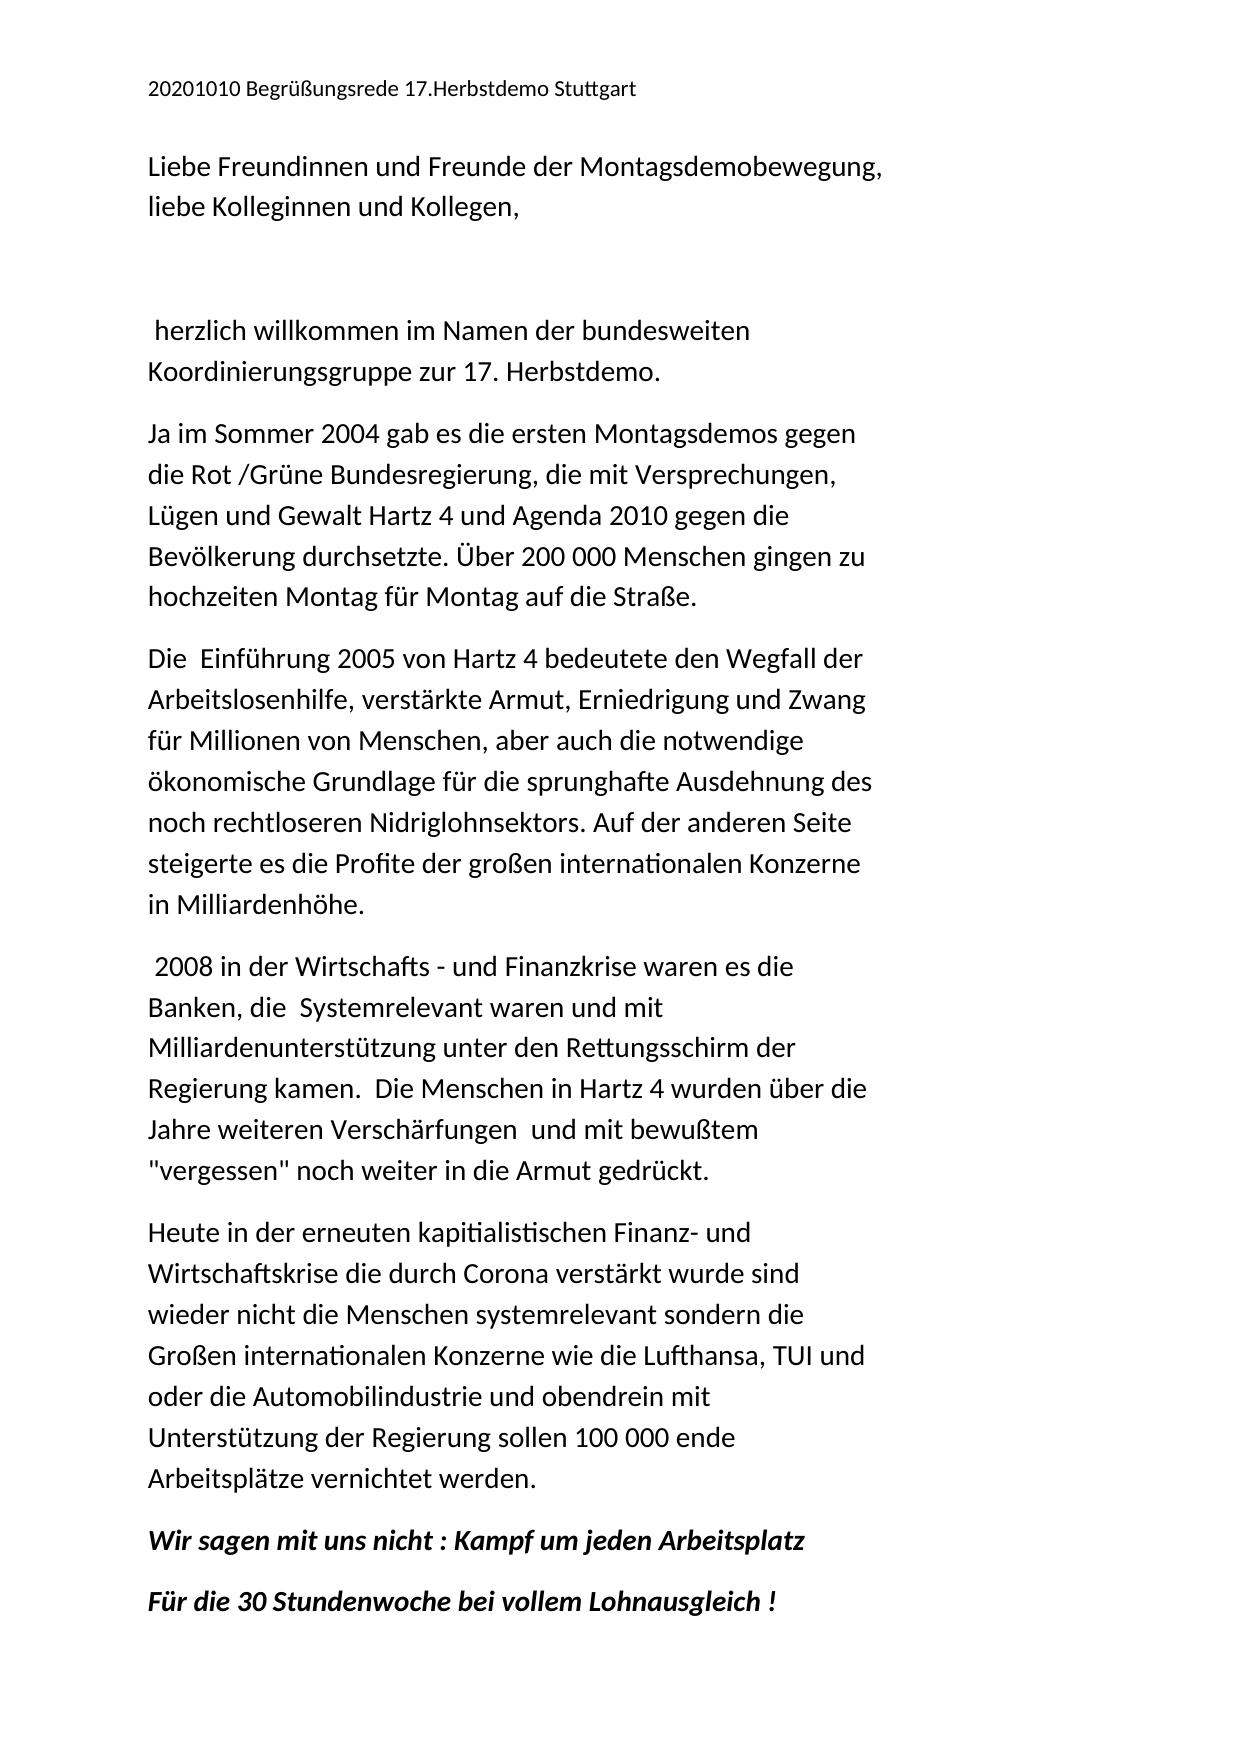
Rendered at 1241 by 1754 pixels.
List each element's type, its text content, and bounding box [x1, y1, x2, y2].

text Die Einführung 2005 von Hartz 4 bedeutete den Wegfall der Arbeitslosenhilfe, verstärkte Armut, Erniedrigung und Zwang für Millionen von Menschen, aber auch die notwendige ökonomische Grundlage für die sprunghafte Ausdehnung des noch rechtloseren Nidriglohnsektors. Auf der anderen Seite steigerte es die Profite der großen internationalen Konzerne in Milliardenhöhe. [148, 640, 886, 922]
text Ja im Sommer 2004 gab es die ersten Montagsdemos gegen die Rot /Grüne Bundesregierung, die mit Versprechungen, Lügen und Gewalt Hartz 4 und Agenda 2010 gegen die Bevölkerung durchsetzte. Über 200 000 Menschen gingen zu hochzeiten Montag für Montag auf die Straße. [148, 415, 886, 614]
text Heute in der erneuten kapitialistischen Finanz- und Wirtschaftskrise die durch Corona verstärkt wurde sind wieder nicht die Menschen systemrelevant sondern die Großen internationalen Konzerne wie die Lufthansa, TUI und oder die Automobilindustrie und obendrein mit Unterstützung der Regierung sollen 100 000 ende Arbeitsplätze vernichtet werden. [148, 1214, 886, 1495]
text Liebe Freundinnen und Freunde der Montagsdemobewegung, liebe Kolleginnen und Kollegen, [148, 148, 886, 224]
text Für die 30 Stundenwoche bei vollem Lohnausgleich ! [148, 1583, 886, 1619]
text herzlich willkommen im Namen der bundesweiten Koordinierungsgruppe zur 17. Herbstdemo. [148, 312, 886, 389]
text Wir sagen mit uns nicht : Kampf um jeden Arbeitsplatz [148, 1522, 886, 1557]
text 2008 in der Wirtschafts - und Finanzkrise waren es die Banken, die Systemrelevant waren und mit Milliardenunterstützung unter den Rettungsschirm der Regierung kamen. Die Menschen in Hartz 4 wurden über die Jahre weiteren Verschärfungen und mit bewußtem "vergessen" noch weiter in die Armut gedrückt. [148, 948, 886, 1188]
